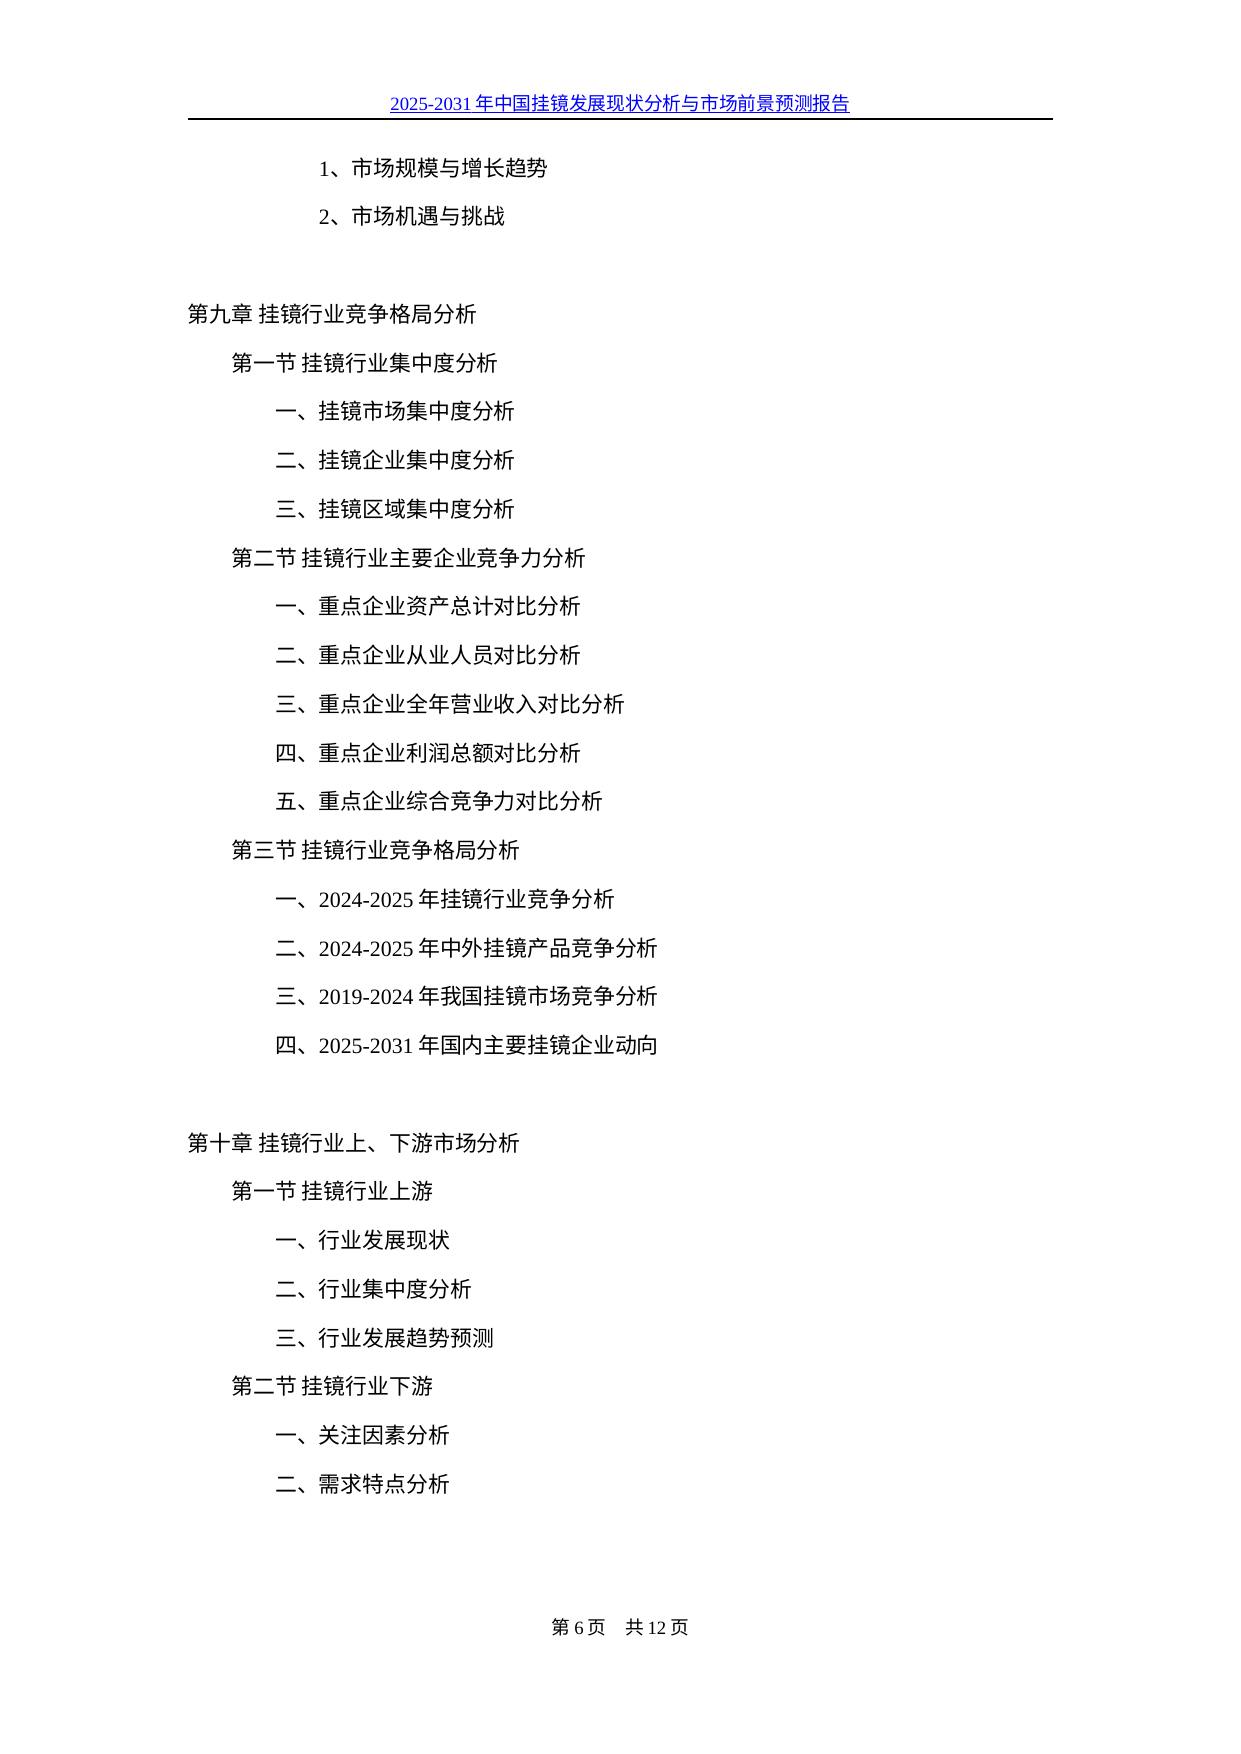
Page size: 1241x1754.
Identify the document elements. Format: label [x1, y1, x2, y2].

text [187, 150, 1053, 1499]
